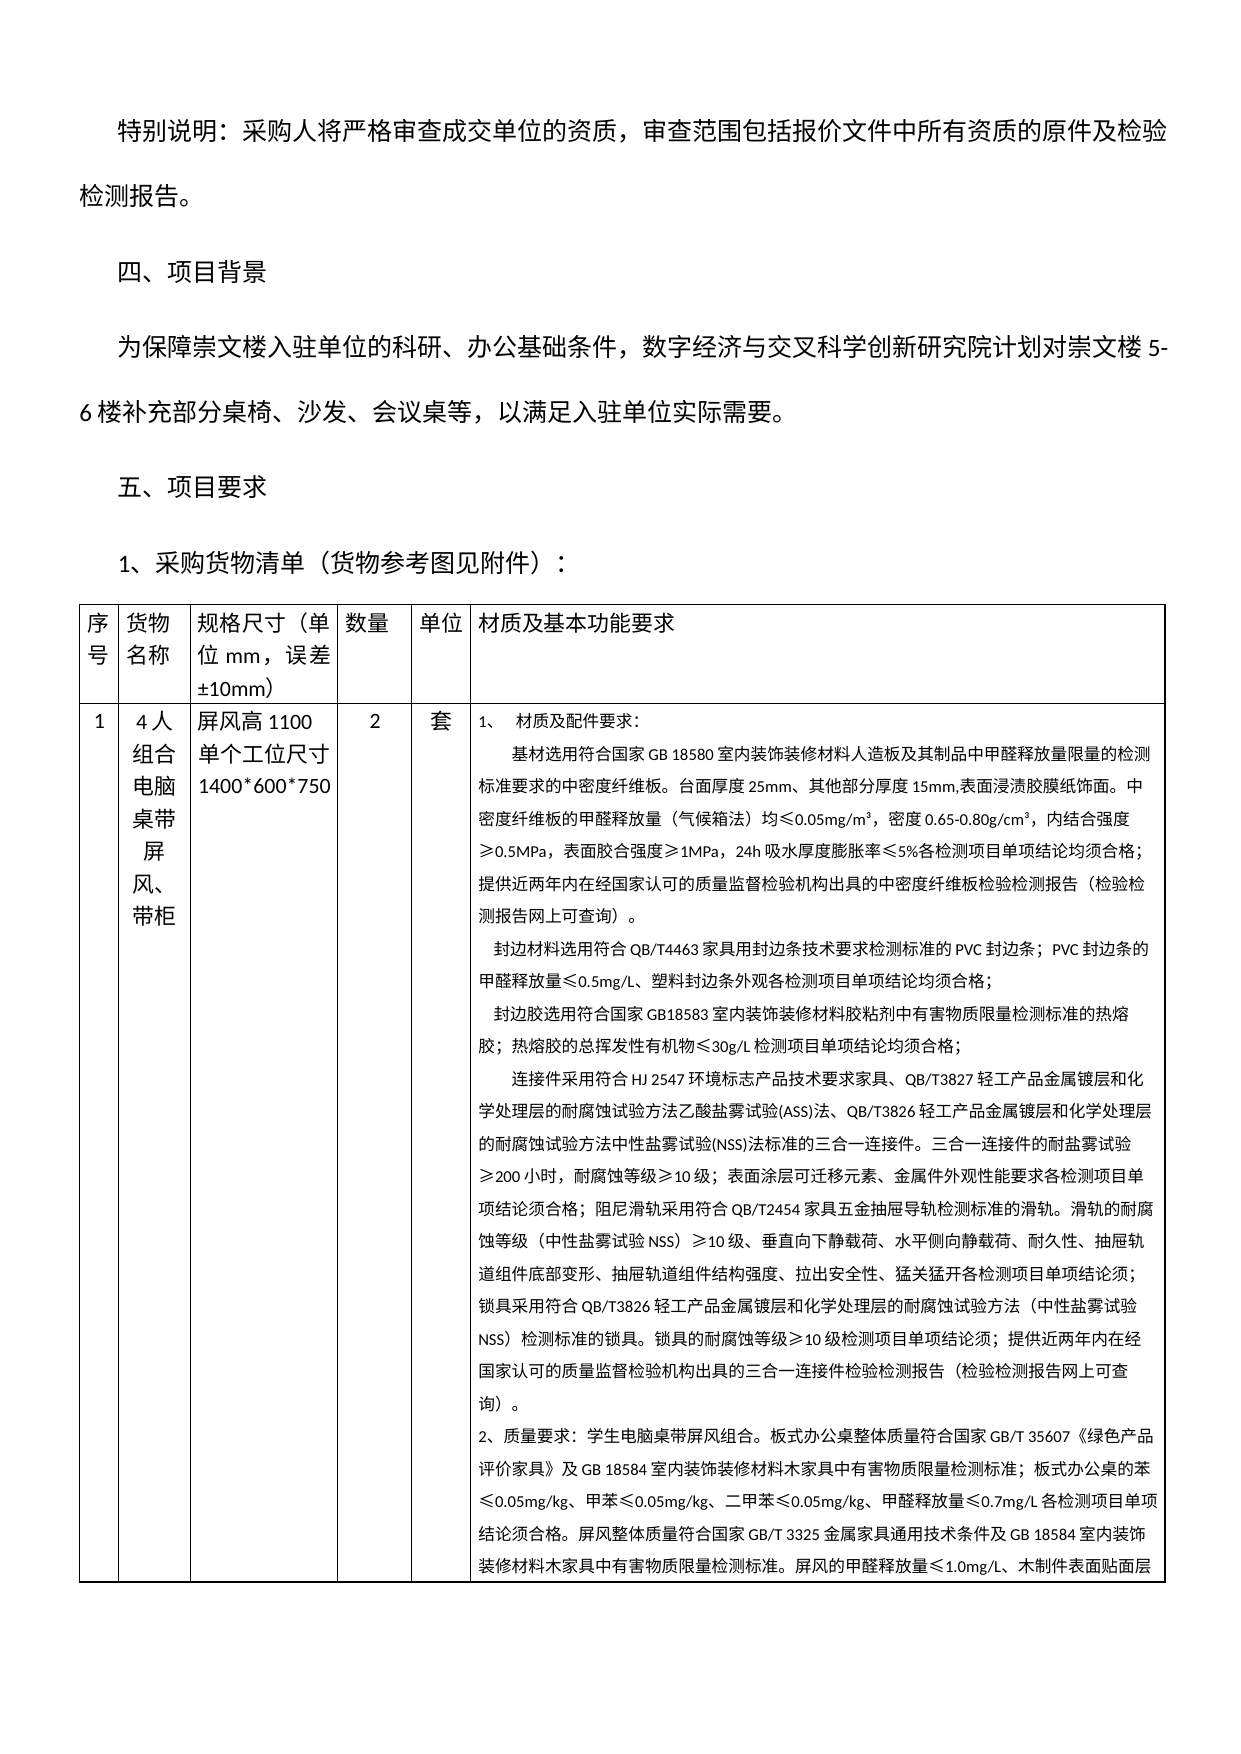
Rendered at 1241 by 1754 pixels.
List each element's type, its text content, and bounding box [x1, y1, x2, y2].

table_header 货物 名称 [119, 605, 190, 703]
table_cell 套 [412, 704, 470, 1581]
text 四、项目背景 [79, 238, 1173, 303]
table_cell 2 [338, 704, 411, 1581]
table_header 数量 [338, 605, 411, 703]
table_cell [191, 704, 337, 1581]
table_header 材质及基本功能要求 [471, 605, 1164, 703]
table_header 单位 [412, 605, 470, 703]
text 1、采购货物清单（货物参考图见附件）： [79, 529, 1173, 594]
text 特别说明：采购人将严格审查成交单位的资质，审查范围包括报价文件中所有资质的原件及检验检测报告。 [79, 97, 1173, 227]
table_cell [471, 704, 1164, 1581]
table_header 序号 [80, 605, 118, 703]
table_header 规格尺寸（单位mm，误差±10mm） [191, 605, 337, 703]
table_cell 1 [80, 704, 118, 1581]
text 五、项目要求 [79, 453, 1173, 518]
text 为保障崇文楼入驻单位的科研、办公基础条件，数字经济与交叉科学创新研究院计划对崇文楼5-6楼补充部分桌椅、沙发、会议桌等，以满足入驻单位实际需要。 [79, 313, 1173, 443]
table_cell 4人组合电脑桌带屏风、带柜 [119, 704, 190, 1581]
